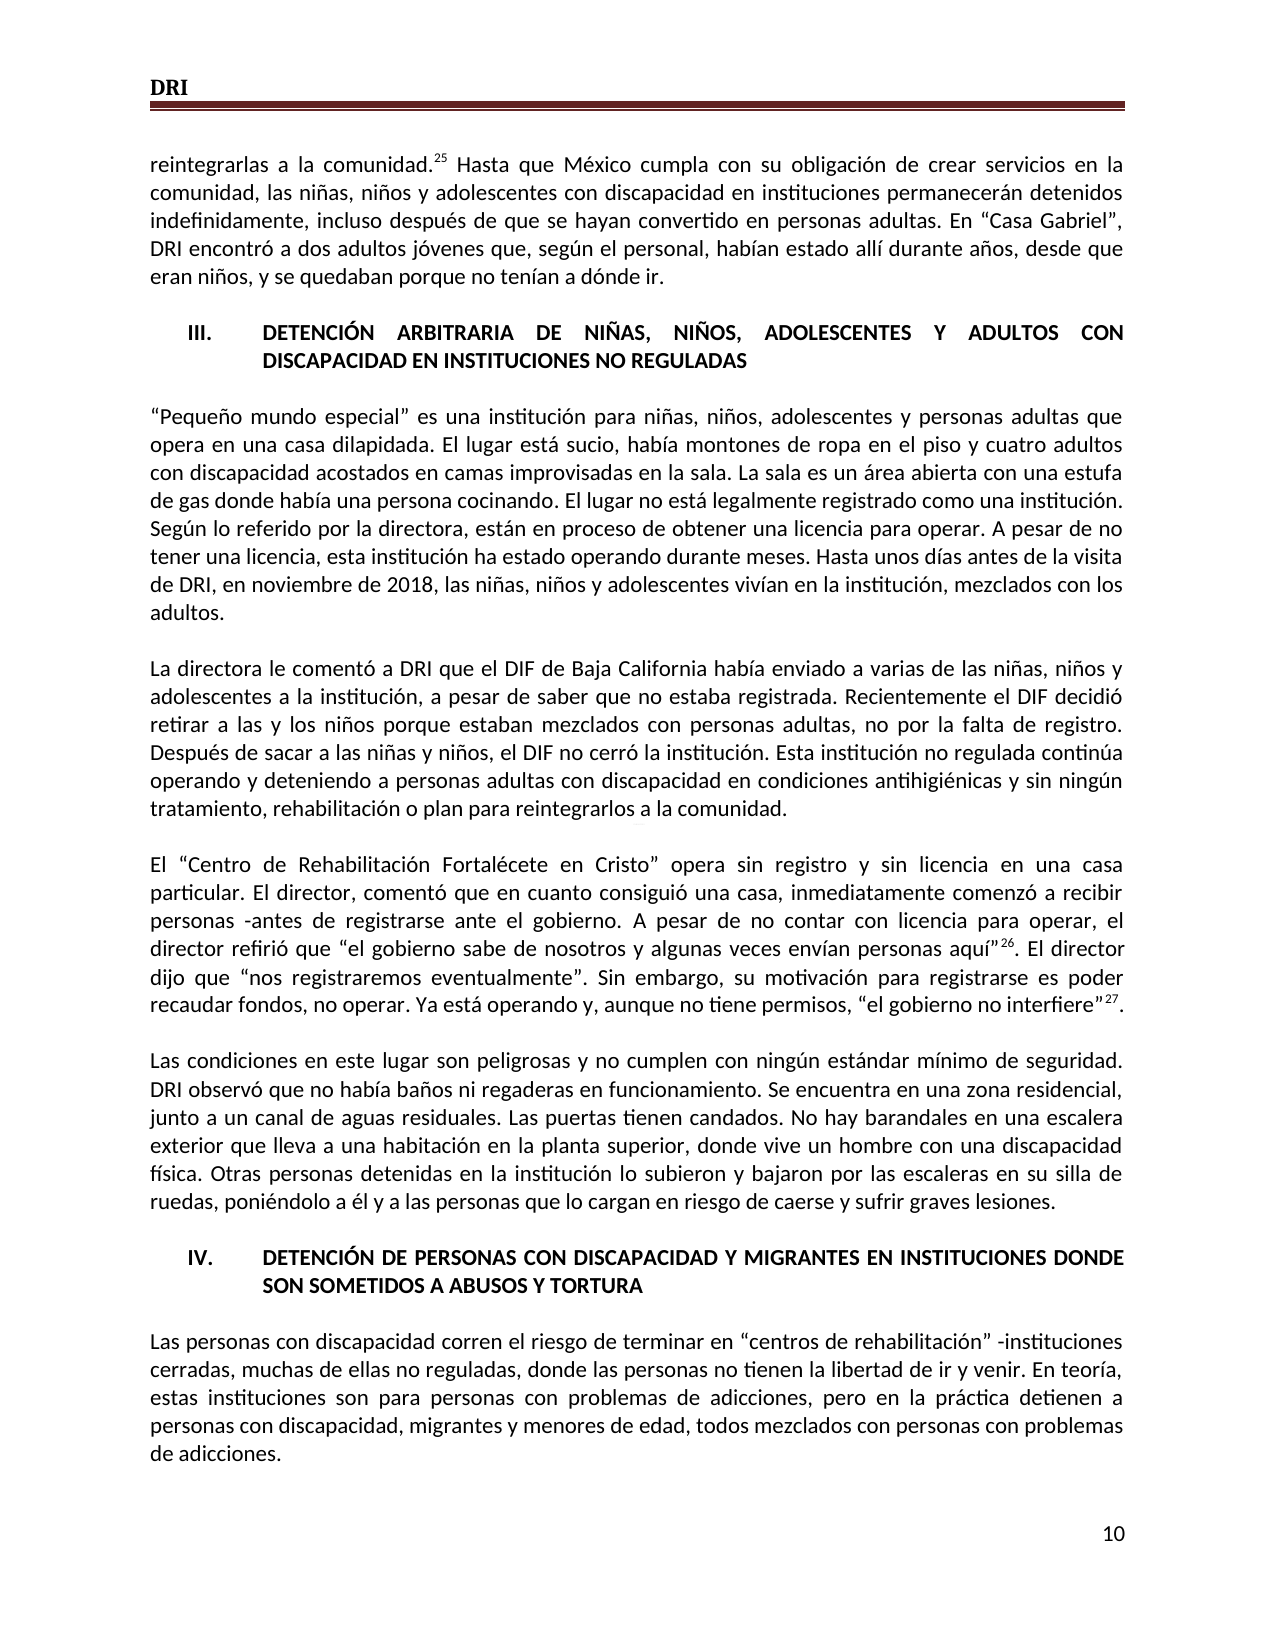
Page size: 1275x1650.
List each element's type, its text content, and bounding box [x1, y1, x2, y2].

text El “Centro de Rehabilitación Fortalécete en Cristo” opera sin registro y sin licencia en una casa particular. El director, comentó que en cuanto consiguió una casa, inmediatamente comenzó a recibir personas -antes de registrarse ante el gobierno. A pesar de no contar con licencia para operar, el director refirió que “el gobierno sabe de nosotros y algunas veces envían personas aquí”. El director dijo que “nos registraremos eventualmente”. Sin embargo, su motivación para registrarse es poder recaudar fondos, no operar. Ya está operando y, aunque no tiene permisos, “el gobierno no interfiere”. [150, 851, 1125, 1019]
text La directora le comentó a DRI que el DIF de Baja California había enviado a varias de las niñas, niños y adolescentes a la institución, a pesar de saber que no estaba registrada. Recientemente el DIF decidió retirar a las y los niños porque estaban mezclados con personas adultas, no por la falta de registro. Después de sacar a las niñas y niños, el DIF no cerró la institución. Esta institución no regulada continúa operando y deteniendo a personas adultas con discapacidad en condiciones antihigiénicas y sin ningún tratamiento, rehabilitación o plan para reintegrarlos a la comunidad. [150, 654, 1125, 822]
list DETENCIÓN ARBITRARIA DE NIÑAS, NIÑOS, ADOLESCENTES Y ADULTOS CON DISCAPACIDAD EN INSTITUCIONES NO REGULADAS [187, 318, 1125, 374]
text Las condiciones en este lugar son peligrosas y no cumplen con ningún estándar mínimo de seguridad. DRI observó que no había baños ni regaderas en funcionamiento. Se encuentra en una zona residencial, junto a un canal de aguas residuales. Las puertas tienen candados. No hay barandales en una escalera exterior que lleva a una habitación en la planta superior, donde vive un hombre con una discapacidad física. Otras personas detenidas en la institución lo subieron y bajaron por las escaleras en su silla de ruedas, poniéndolo a él y a las personas que lo cargan en riesgo de caerse y sufrir graves lesiones. [150, 1047, 1125, 1215]
list DETENCIÓN DE PERSONAS CON DISCAPACIDAD Y MIGRANTES EN INSTITUCIONES DONDE SON SOMETIDOS A ABUSOS Y TORTURA [187, 1243, 1125, 1299]
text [150, 150, 1125, 290]
text “Pequeño mundo especial” es una institución para niñas, niños, adolescentes y personas adultas que opera en una casa dilapidada. El lugar está sucio, había montones de ropa en el piso y cuatro adultos con discapacidad acostados en camas improvisadas en la sala. La sala es un área abierta con una estufa de gas donde había una persona cocinando. El lugar no está legalmente registrado como una institución. Según lo referido por la directora, están en proceso de obtener una licencia para operar. A pesar de no tener una licencia, esta institución ha estado operando durante meses. Hasta unos días antes de la visita de DRI, en noviembre de 2018, las niñas, niños y adolescentes vivían en la institución, mezclados con los adultos. [150, 402, 1125, 626]
text Las personas con discapacidad corren el riesgo de terminar en “centros de rehabilitación” -instituciones cerradas, muchas de ellas no reguladas, donde las personas no tienen la libertad de ir y venir. En teoría, estas instituciones son para personas con problemas de adicciones, pero en la práctica detienen a personas con discapacidad, migrantes y menores de edad, todos mezclados con personas con problemas de adicciones. [150, 1327, 1125, 1467]
